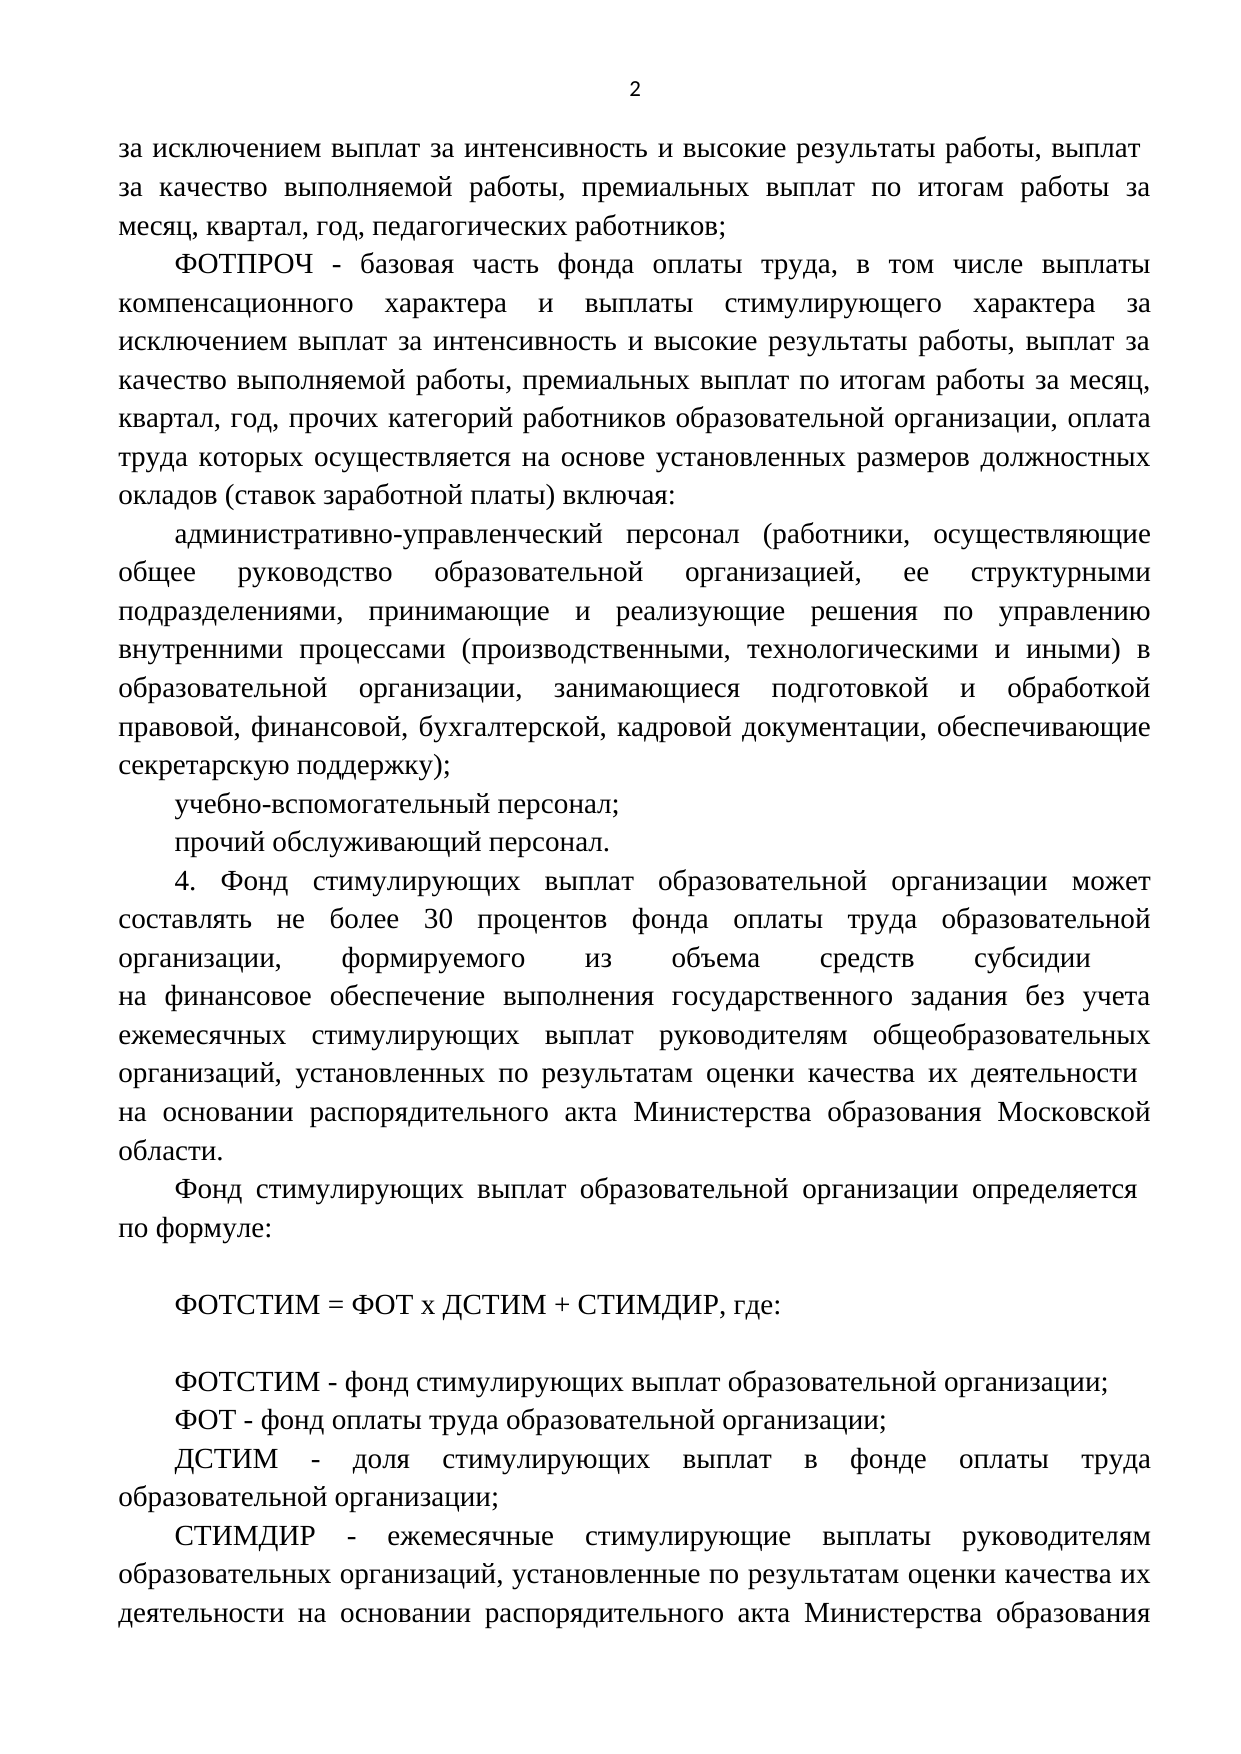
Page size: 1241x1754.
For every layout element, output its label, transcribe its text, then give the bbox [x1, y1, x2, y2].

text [118, 131, 1152, 241]
text прочий обслуживающий персонал. [118, 824, 1152, 858]
text 4. Фонд стимулирующих выплат образовательной организации может составлять не более 30 процентов фонда оплаты труда образовательной организации, формируемого из объема средств субсидии на финансовое обеспечение выполнения государственного задания без учета ежемесячных стимулирующих выплат руководителям общеобразовательных организаций, установленных по результатам оценки качества их деятельности на основании распорядительного акта Министерства образования Московской области. [118, 863, 1152, 1166]
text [118, 1518, 1152, 1629]
text ФОТСТИМ - фонд стимулирующих выплат образовательной организации; [118, 1364, 1152, 1397]
text ФОТСТИМ = ФОТ x ДСТИМ + СТИМДИР, где: [118, 1287, 1152, 1320]
text Фонд стимулирующих выплат образовательной организации определяется по формуле: [118, 1171, 1152, 1243]
text ФОТПРОЧ - базовая часть фонда оплаты труда, в том числе выплаты компенсационного характера и выплаты стимулирующего характера за исключением выплат за интенсивность и высокие результаты работы, выплат за качество выполняемой работы, премиальных выплат по итогам работы за месяц, квартал, год, прочих категорий работников образовательной организации, оплата труда которых осуществляется на основе установленных размеров должностных окладов (ставок заработной платы) включая: [118, 246, 1152, 511]
text административно-управленческий персонал (работники, осуществляющие общее руководство образовательной организацией, ее структурными подразделениями, принимающие и реализующие решения по управлению внутренними процессами (производственными, технологическими и иными) в образовательной организации, занимающиеся подготовкой и обработкой правовой, финансовой, бухгалтерской, кадровой документации, обеспечивающие секретарскую поддержку); [118, 516, 1152, 781]
text учебно-вспомогательный персонал; [118, 786, 1152, 819]
text ФОТ - фонд оплаты труда образовательной организации; [118, 1402, 1152, 1436]
text ДСТИМ - доля стимулирующих выплат в фонде оплаты труда образовательной организации; [118, 1441, 1152, 1513]
